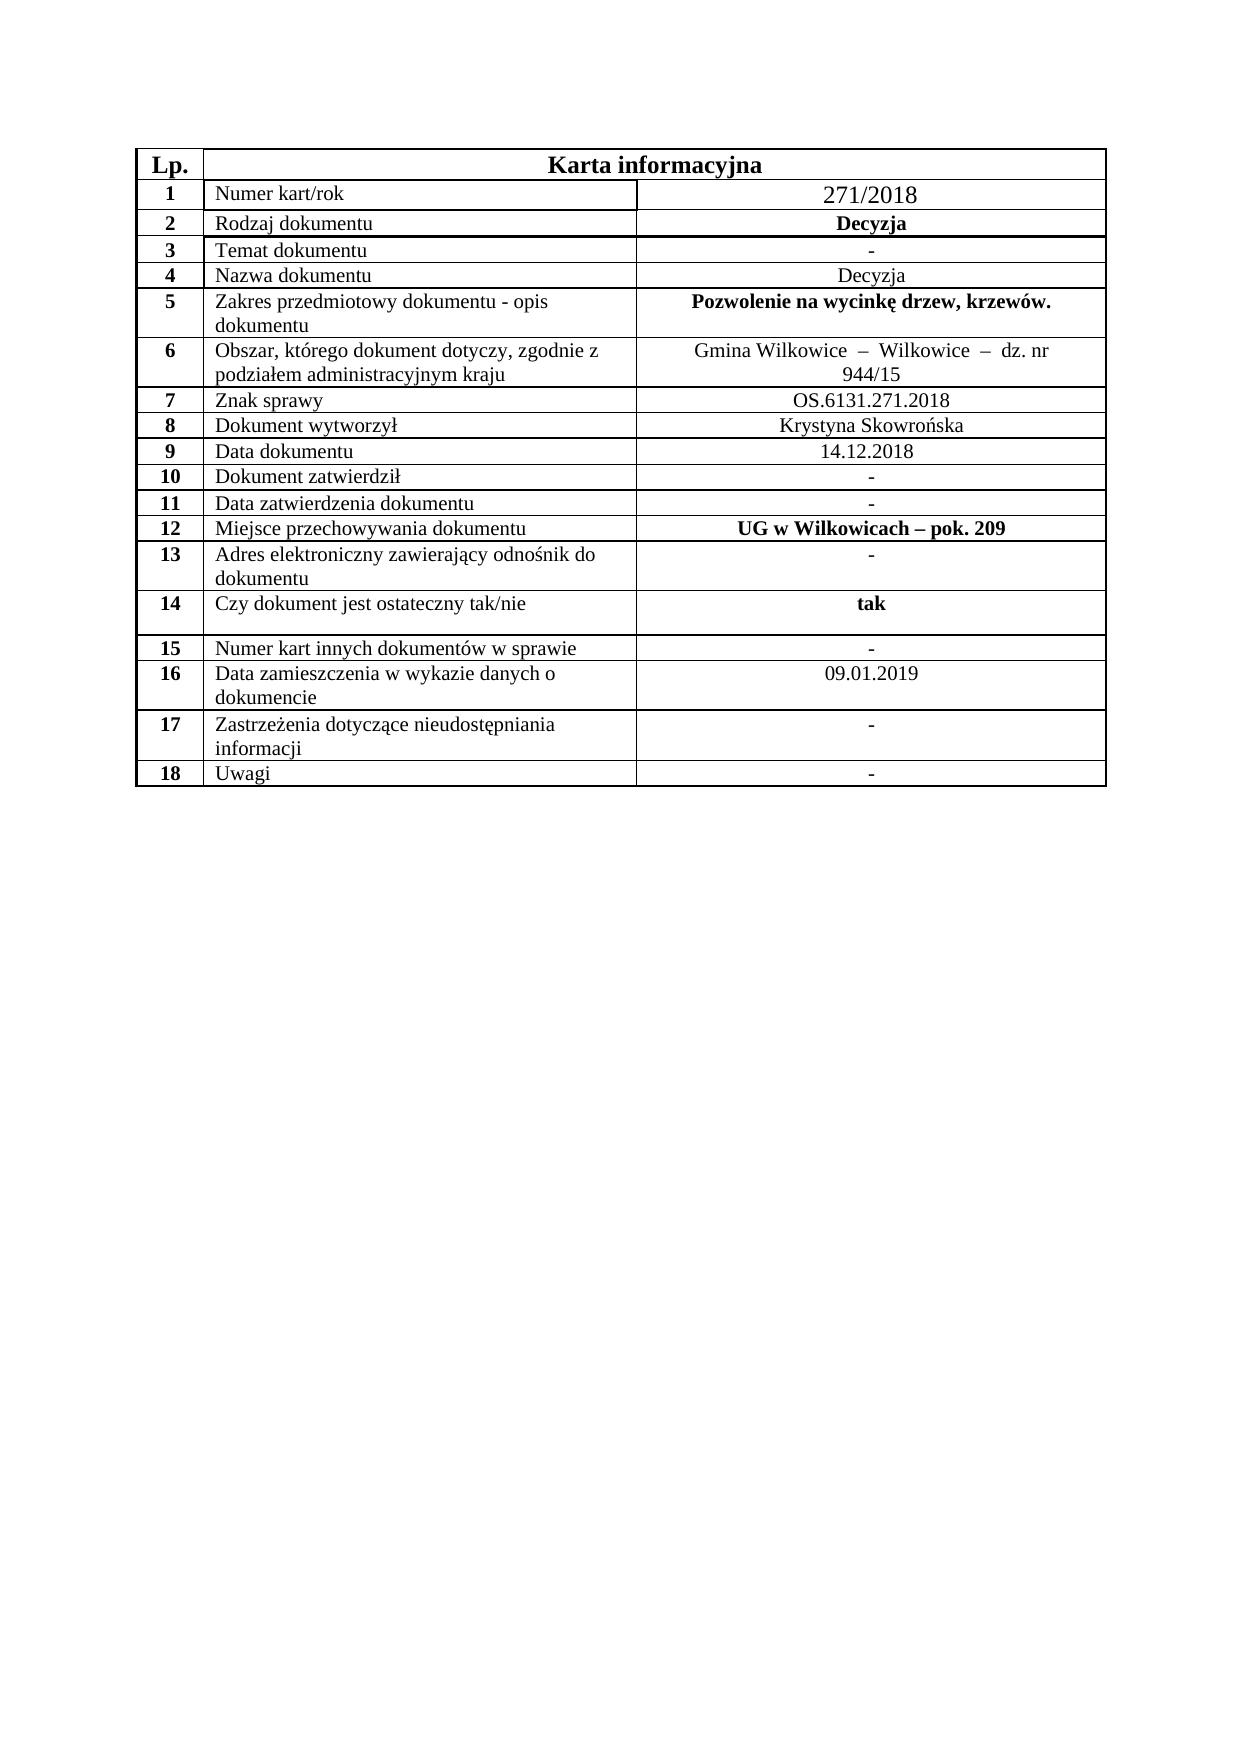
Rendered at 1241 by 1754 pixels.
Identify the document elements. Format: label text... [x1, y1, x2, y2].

table_cell 18 [138, 761, 203, 785]
table_cell 14.12.2018 [637, 439, 1105, 463]
table_cell Rodzaj dokumentu [204, 211, 636, 235]
table_cell 3 [138, 236, 203, 262]
table_cell - [637, 761, 1105, 785]
table_cell - [637, 711, 1105, 759]
table_cell Pozwolenie na wycinkę drzew, krzewów. [637, 289, 1105, 337]
table_cell 09.01.2019 [637, 661, 1105, 709]
table_cell tak [637, 591, 1105, 634]
table_cell 1 [138, 180, 203, 209]
table_cell 11 [138, 491, 203, 515]
table_cell Czy dokument jest ostateczny tak/nie [204, 591, 636, 634]
table_cell 13 [138, 542, 203, 590]
table_cell Znak sprawy [204, 388, 636, 412]
table_cell Zakres przedmiotowy dokumentu - opis dokumentu [204, 289, 636, 337]
table_cell 14 [138, 591, 203, 634]
table_cell Decyzja [637, 263, 1105, 287]
table_cell 16 [138, 661, 203, 709]
table_cell 10 [138, 465, 203, 488]
table_cell - [637, 491, 1105, 515]
table_cell Numer kart/rok [205, 181, 636, 209]
table_cell Dokument wytworzył [204, 413, 636, 437]
table_cell 8 [138, 413, 203, 437]
table_cell 17 [138, 711, 203, 759]
table_header Karta informacyjna [204, 150, 1105, 178]
table_cell Uwagi [204, 761, 636, 785]
table_header Lp. [138, 149, 203, 178]
table_cell Krystyna Skowrońska [637, 413, 1105, 437]
table_cell - [637, 636, 1105, 660]
table_cell Data zamieszczenia w wykazie danych o dokumencie [204, 661, 636, 709]
table_cell 2 [138, 210, 203, 235]
table_cell Data dokumentu [204, 439, 636, 463]
table_cell 7 [138, 388, 203, 412]
table_cell UG w Wilkowicach – pok. 209 [637, 516, 1105, 540]
table_cell Miejsce przechowywania dokumentu [204, 516, 636, 540]
table_cell Nazwa dokumentu [205, 263, 636, 287]
table_cell Dokument zatwierdził [204, 465, 636, 488]
table_cell Data zatwierdzenia dokumentu [204, 491, 636, 515]
table_cell 4 [138, 263, 203, 287]
table_cell 12 [138, 516, 203, 540]
table_cell Decyzja [637, 210, 1105, 235]
table_cell - [637, 542, 1105, 590]
table_cell Numer kart innych dokumentów w sprawie [204, 636, 636, 660]
table_cell 15 [138, 636, 203, 660]
table_cell 9 [138, 439, 203, 463]
table_cell Obszar, którego dokument dotyczy, zgodnie z podziałem administracyjnym kraju [204, 338, 636, 386]
table_cell - [637, 465, 1105, 488]
table_cell 6 [138, 338, 203, 386]
table_cell OS.6131.271.2018 [637, 388, 1105, 412]
table_cell Temat dokumentu [205, 238, 636, 262]
table_cell - [637, 238, 1105, 262]
table_cell Gmina Wilkowice – Wilkowice – dz. nr 944/15 [637, 338, 1105, 386]
table_cell Zastrzeżenia dotyczące nieudostępniania informacji [204, 711, 636, 759]
table_cell Adres elektroniczny zawierający odnośnik do dokumentu [204, 542, 636, 590]
table_cell 5 [138, 289, 203, 337]
table_cell 271/2018 [638, 180, 1105, 209]
